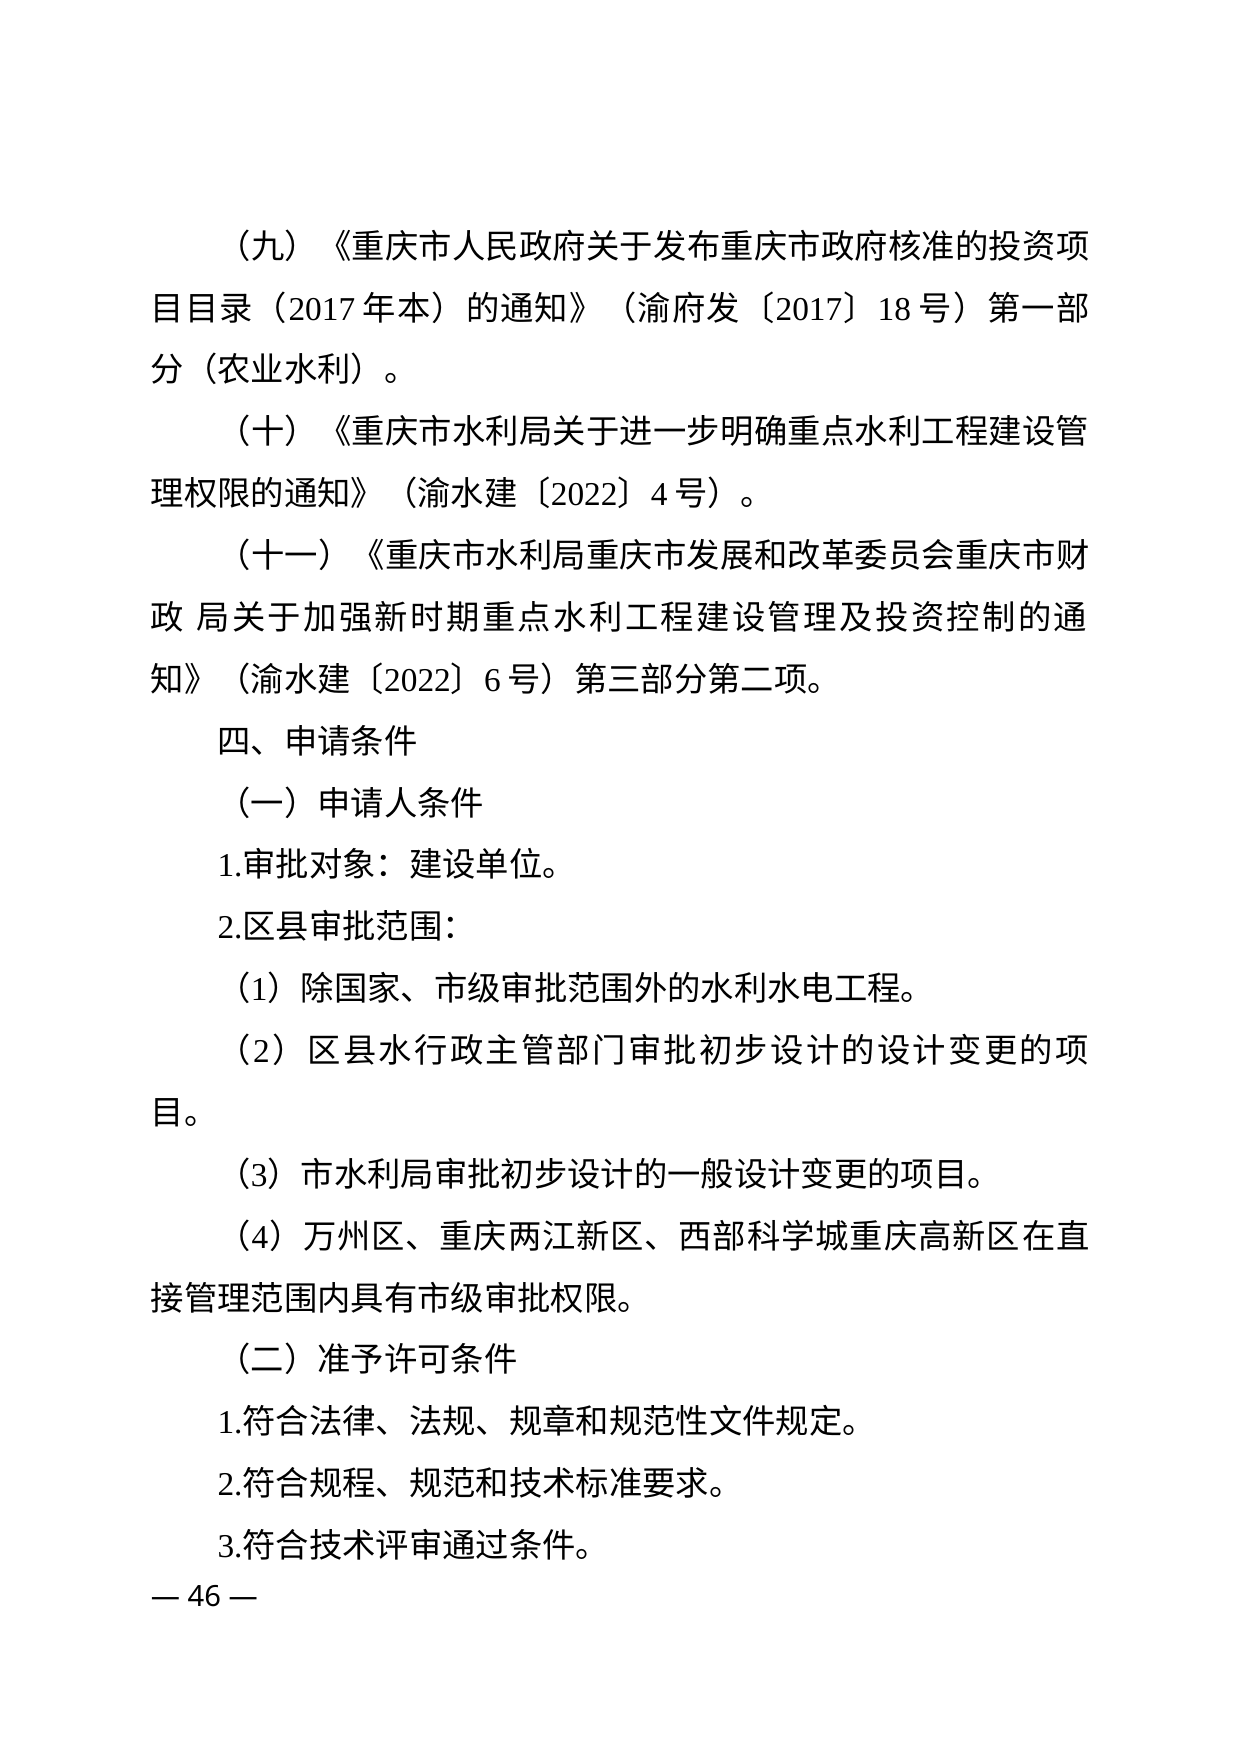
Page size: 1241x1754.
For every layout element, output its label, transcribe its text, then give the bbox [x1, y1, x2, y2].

text 1.审批对象：建设单位。 [151, 827, 1089, 889]
text （4）万州区、重庆两江新区、西部科学城重庆高新区在直接管理范围内具有市级审批权限。 [151, 1198, 1089, 1322]
text 2.符合规程、规范和技术标准要求。 [151, 1446, 1089, 1508]
text （2）区县水行政主管部门审批初步设计的设计变更的项目。 [151, 1013, 1089, 1137]
text 1.符合法律、法规、规章和规范性文件规定。 [151, 1384, 1089, 1446]
text （十一）《重庆市水利局重庆市发展和改革委员会重庆市财政 局关于加强新时期重点水利工程建设管理及投资控制的通知》（渝水建〔2022〕6号）第三部分第二项。 [151, 518, 1089, 703]
text （二）准予许可条件 [151, 1322, 1089, 1384]
text （一）申请人条件 [151, 765, 1089, 827]
text （九）《重庆市人民政府关于发布重庆市政府核准的投资项目目录（2017年本）的通知》（渝府发〔2017〕18号）第一部分（农业水利）。 [151, 208, 1089, 394]
text （十）《重庆市水利局关于进一步明确重点水利工程建设管理权限的通知》（渝水建〔2022〕4号）。 [151, 394, 1089, 518]
text 3.符合技术评审通过条件。 [151, 1508, 1089, 1570]
text （1）除国家、市级审批范围外的水利水电工程。 [151, 951, 1089, 1013]
text 2.区县审批范围： [151, 889, 1089, 951]
text （3）市水利局审批初步设计的一般设计变更的项目。 [151, 1137, 1089, 1198]
text 四、申请条件 [151, 703, 1089, 765]
